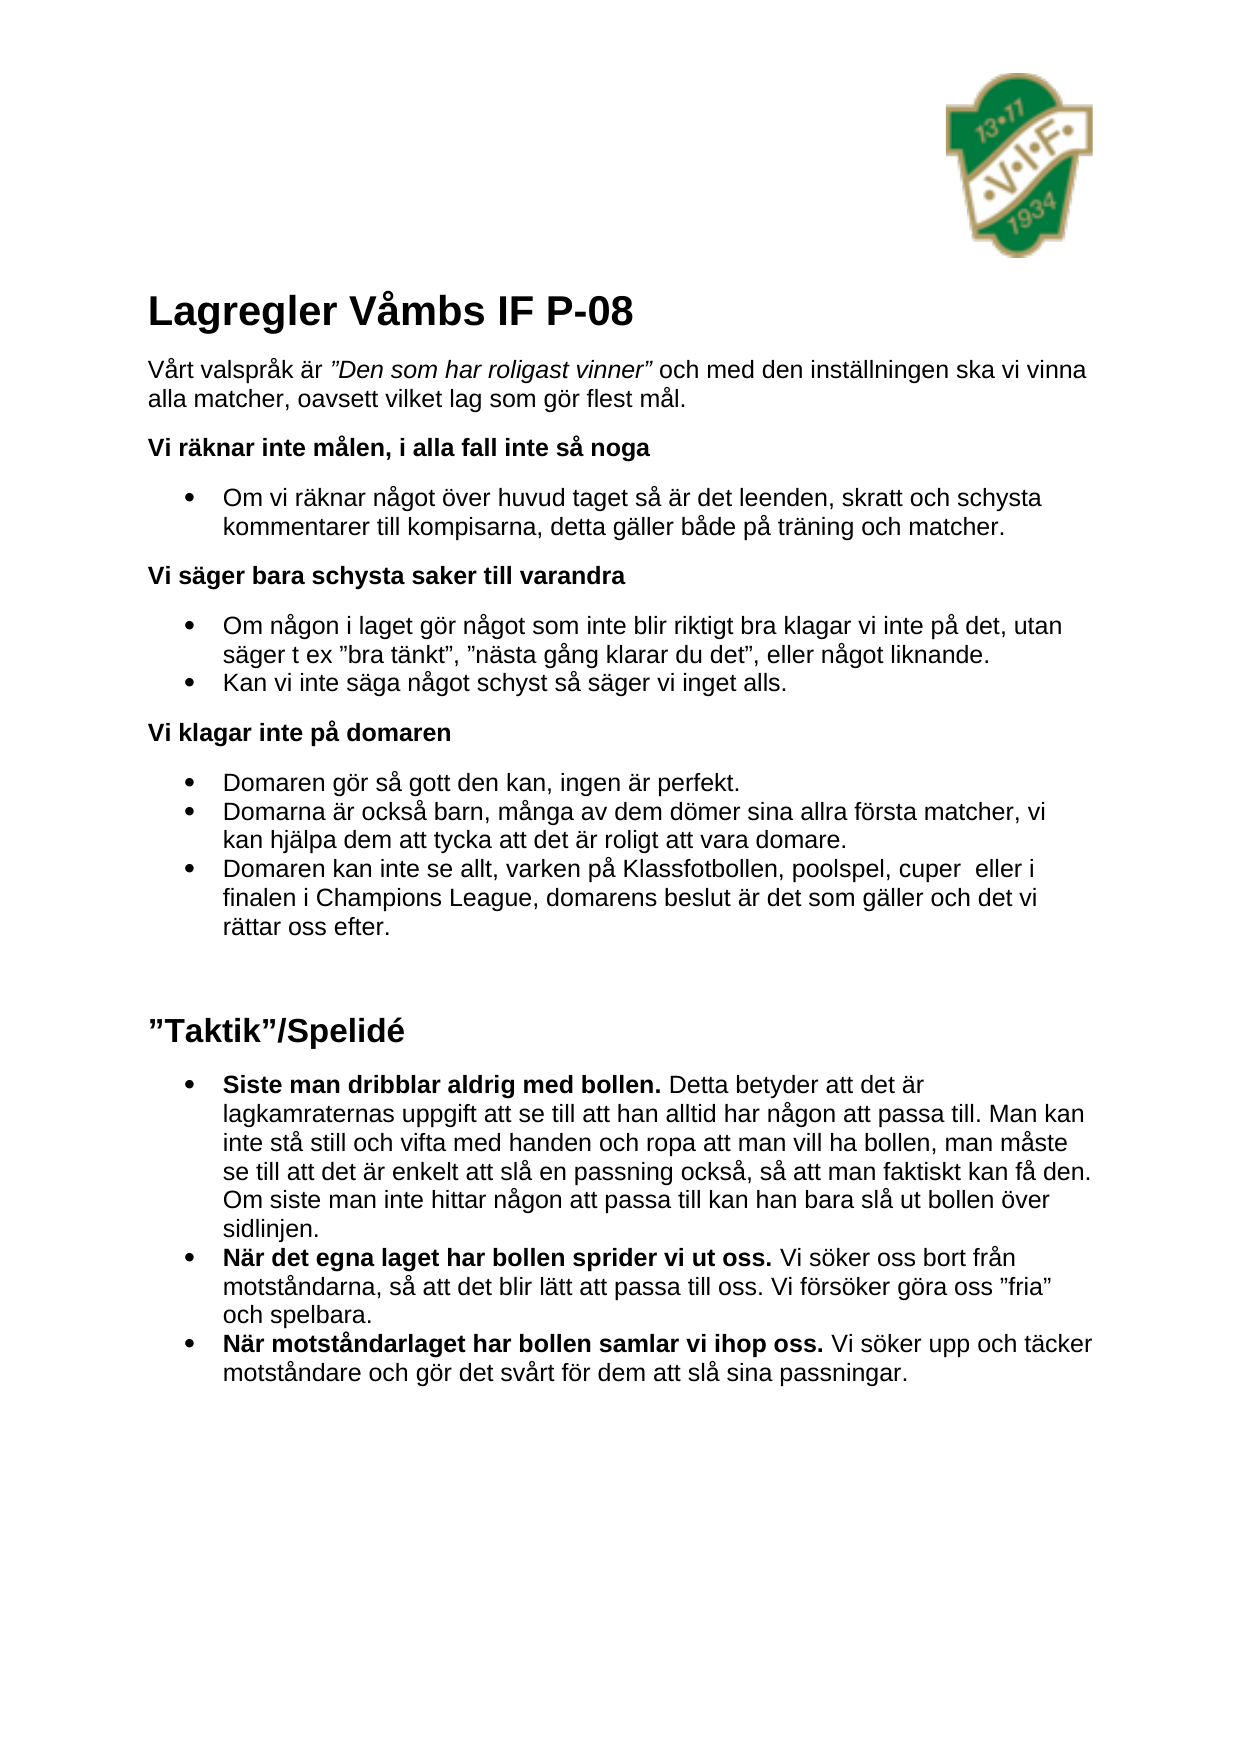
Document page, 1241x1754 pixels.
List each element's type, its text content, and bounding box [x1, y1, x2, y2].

text ”Taktik”/Spelidé [148, 1011, 1093, 1049]
text Vi säger bara schysta saker till varandra [148, 561, 1093, 590]
list Domaren gör så gott den kan, ingen är perfekt. [185, 768, 1093, 797]
list Siste man dribblar aldrig med bollen. Detta betyder att det är lagkamraternas uppgift att se till att han alltid har någon att passa till. Man kan inte stå still och vifta med handen och ropa att man vill ha bollen, man måste se till att det är enkelt att slå en passning också, så att man faktiskt kan få den. Om siste man inte hittar någon att passa till kan han bara slå ut bollen över sidlinjen. [185, 1070, 1093, 1243]
list Om vi räknar något över huvud taget så är det leenden, skratt och schysta kommentarer till kompisarna, detta gäller både på träning och matcher. [185, 483, 1093, 540]
list Domaren kan inte se allt, varken på Klassfotbollen, poolspel, cuper eller i finalen i Champions League, domarens beslut är det som gäller och det vi rättar oss efter. [185, 854, 1093, 941]
text Vi räknar inte målen, i alla fall inte så noga [148, 433, 1093, 462]
text Vårt valspråk är ”Den som har roligast vinner” och med den inställningen ska vi vinna alla matcher, oavsett vilket lag som gör flest mål. [148, 355, 1093, 412]
picture [945, 73, 1093, 258]
list Kan vi inte säga något schyst så säger vi inget alls. [185, 668, 1093, 697]
list När det egna laget har bollen sprider vi ut oss. Vi söker oss bort från motståndarna, så att det blir lätt att passa till oss. Vi försöker göra oss ”fria” och spelbara. [185, 1243, 1093, 1329]
list Domarna är också barn, många av dem dömer sina allra första matcher, vi kan hjälpa dem att tycka att det är roligt att vara domare. [185, 797, 1093, 854]
list När motståndarlaget har bollen samlar vi ihop oss. Vi söker upp och täcker motståndare och gör det svårt för dem att slå sina passningar. [185, 1329, 1093, 1387]
text Lagregler Våmbs IF P-08 [148, 286, 1093, 334]
list Om någon i laget gör något som inte blir riktigt bra klagar vi inte på det, utan säger t ex ”bra tänkt”, ”nästa gång klarar du det”, eller något liknande. [185, 611, 1093, 668]
text Vi klagar inte på domaren [148, 718, 1093, 747]
